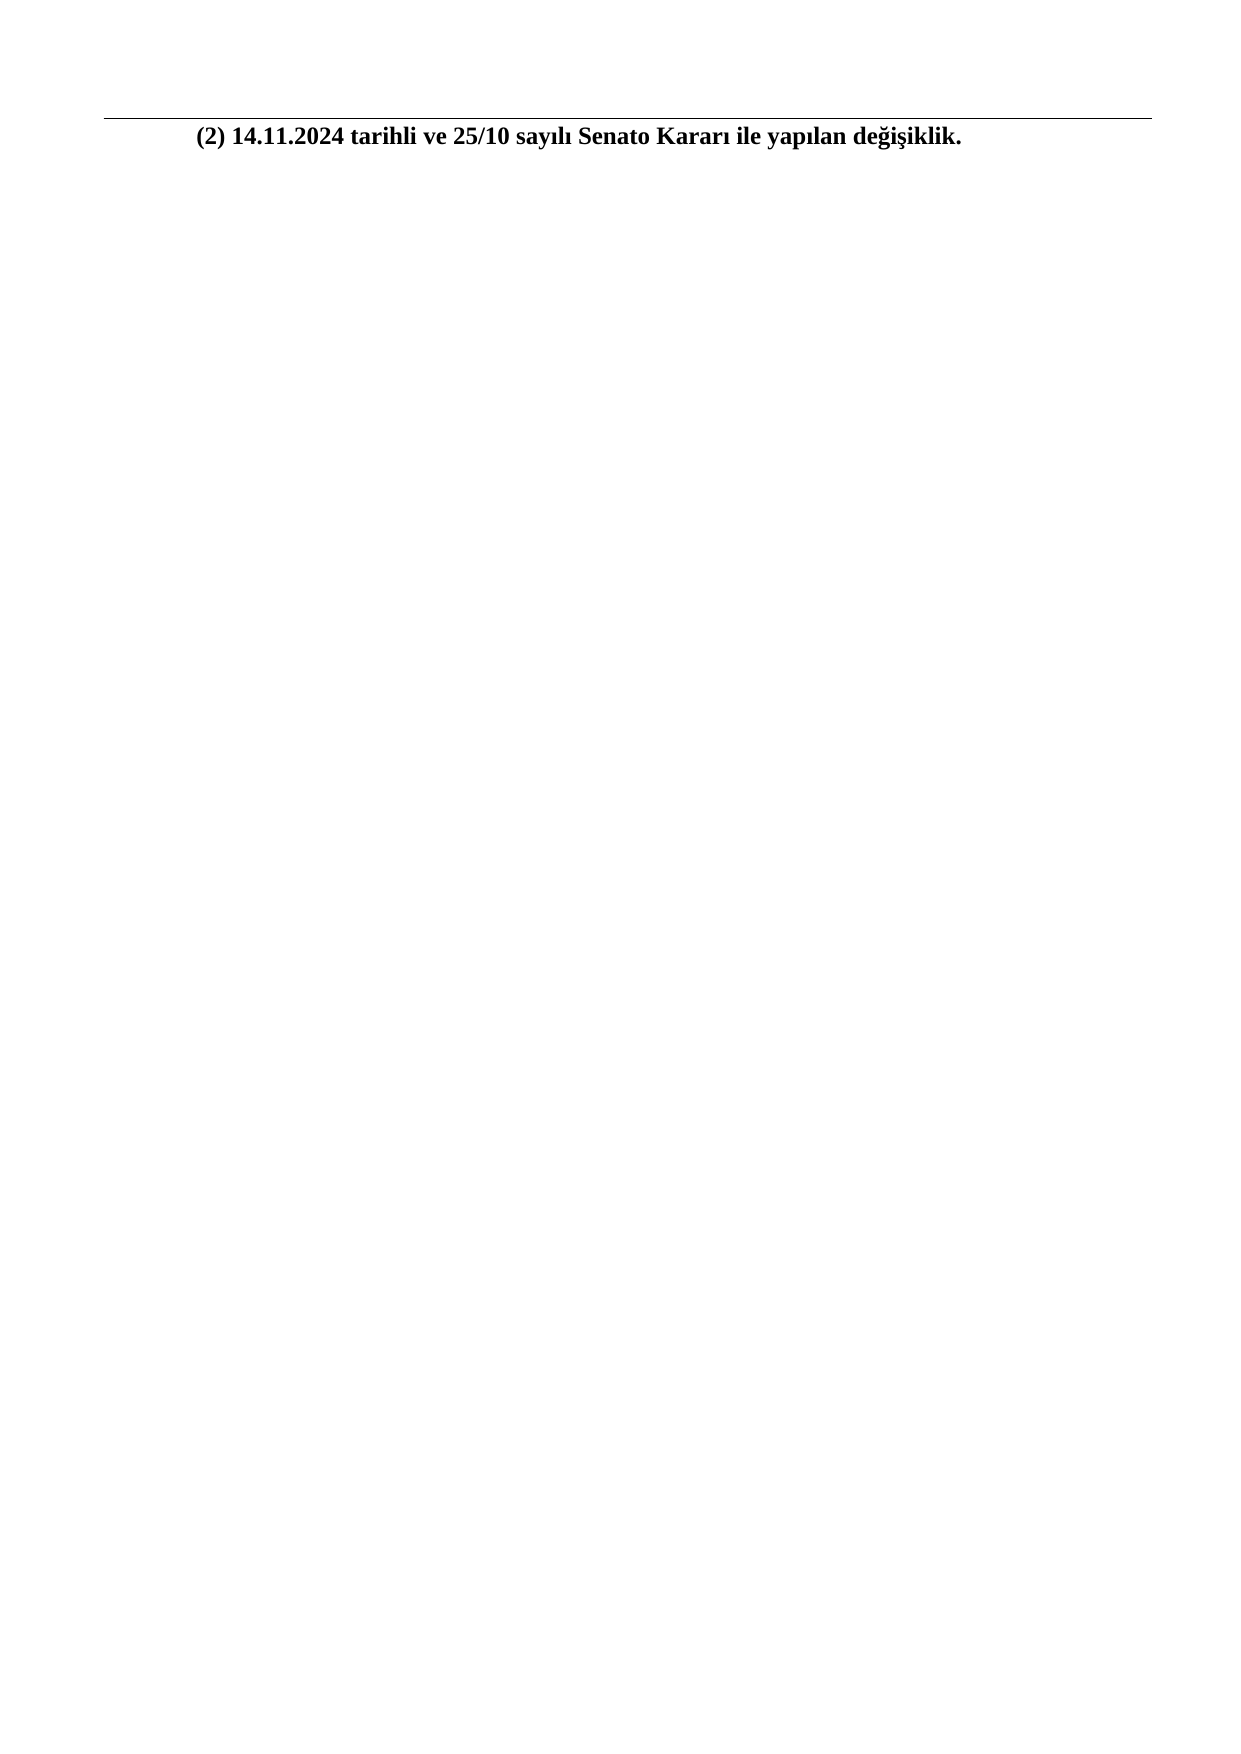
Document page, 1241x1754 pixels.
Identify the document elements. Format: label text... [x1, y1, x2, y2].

text (2) 14.11.2024 tarihli ve 25/10 sayılı Senato Kararı ile yapılan değişiklik. [103, 119, 1152, 150]
